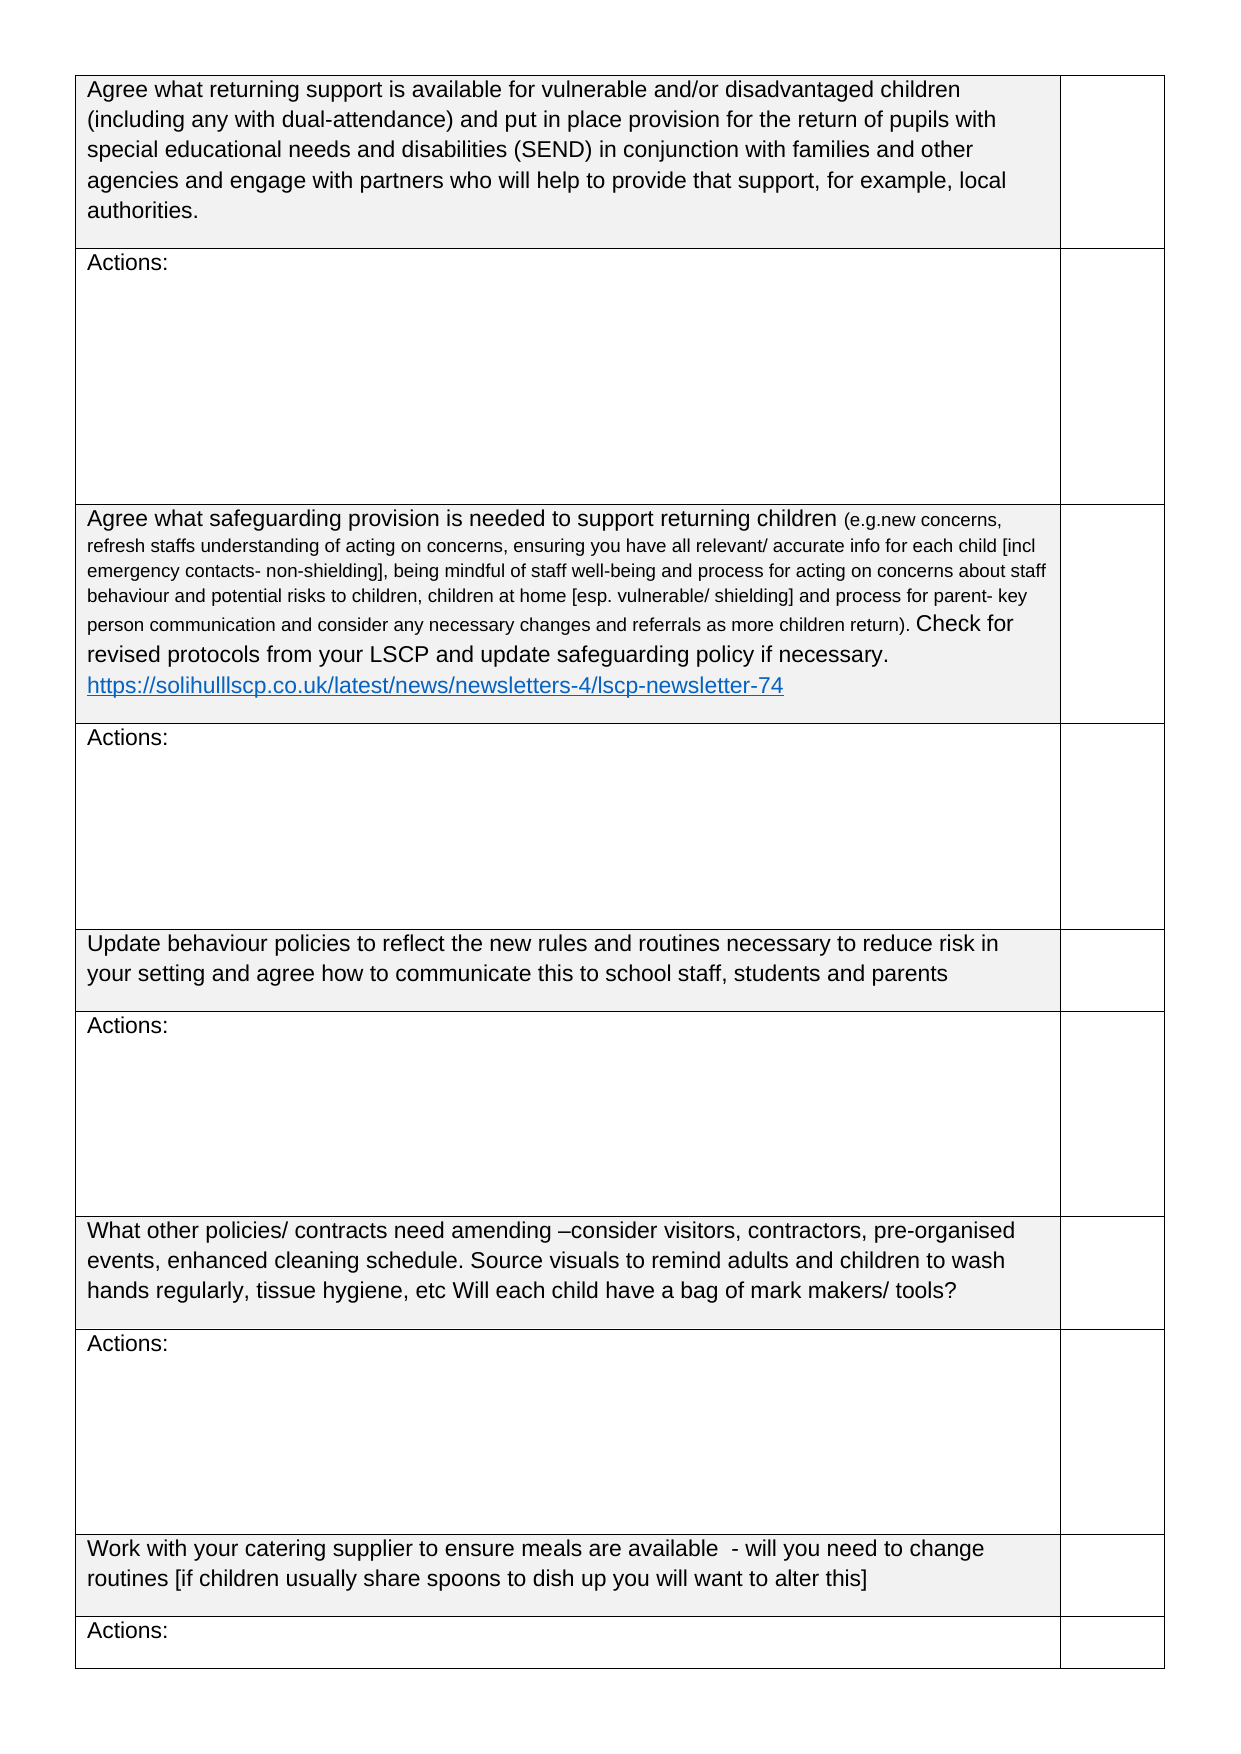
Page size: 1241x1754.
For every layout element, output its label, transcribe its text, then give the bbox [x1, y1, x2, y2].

table_cell [1061, 76, 1164, 248]
table_cell Actions: [76, 724, 1060, 928]
table_cell [1061, 505, 1164, 723]
table_cell Actions: [76, 1617, 1060, 1668]
table_cell Agree what safeguarding provision is needed to support returning children (e.g.new concerns, refresh staffs understanding of acting on concerns, ensuring you have all relevant/ accurate info for each child [incl emergency contacts- non-shielding], being mindful of staff well-being and process for acting on concerns about staff behaviour and potential risks to children, children at home [esp. vulnerable/ shielding] and process for parent- key person communication and consider any necessary changes and referrals as more children return). Check for revised protocols from your LSCP and update safeguarding policy if necessary. https://solihulllscp.co.uk/latest/news/newsletters-4/lscp-newsletter-74 [76, 505, 1060, 723]
table_cell [1061, 1330, 1164, 1534]
table_cell [1061, 1217, 1164, 1328]
table_cell [1061, 1535, 1164, 1616]
table_cell Actions: [76, 1330, 1060, 1534]
table_cell [1061, 1617, 1164, 1668]
table_cell Agree what returning support is available for vulnerable and/or disadvantaged children (including any with dual-attendance) and put in place provision for the return of pupils with special educational needs and disabilities (SEND) in conjunction with families and other agencies and engage with partners who will help to provide that support, for example, local authorities. [76, 76, 1060, 248]
table_cell Update behaviour policies to reflect the new rules and routines necessary to reduce risk in your setting and agree how to communicate this to school staff, students and parents [76, 930, 1060, 1011]
table_cell [1061, 724, 1164, 928]
table_cell [1061, 930, 1164, 1011]
table_cell [1061, 249, 1164, 504]
table_cell Actions: [76, 249, 1060, 504]
table_cell [1061, 1012, 1164, 1216]
table_cell What other policies/ contracts need amending –consider visitors, contractors, pre-organised events, enhanced cleaning schedule. Source visuals to remind adults and children to wash hands regularly, tissue hygiene, etc Will each child have a bag of mark makers/ tools? [76, 1217, 1060, 1328]
table_cell Work with your catering supplier to ensure meals are available - will you need to change routines [if children usually share spoons to dish up you will want to alter this] [76, 1535, 1060, 1616]
table_cell Actions: [76, 1012, 1060, 1216]
